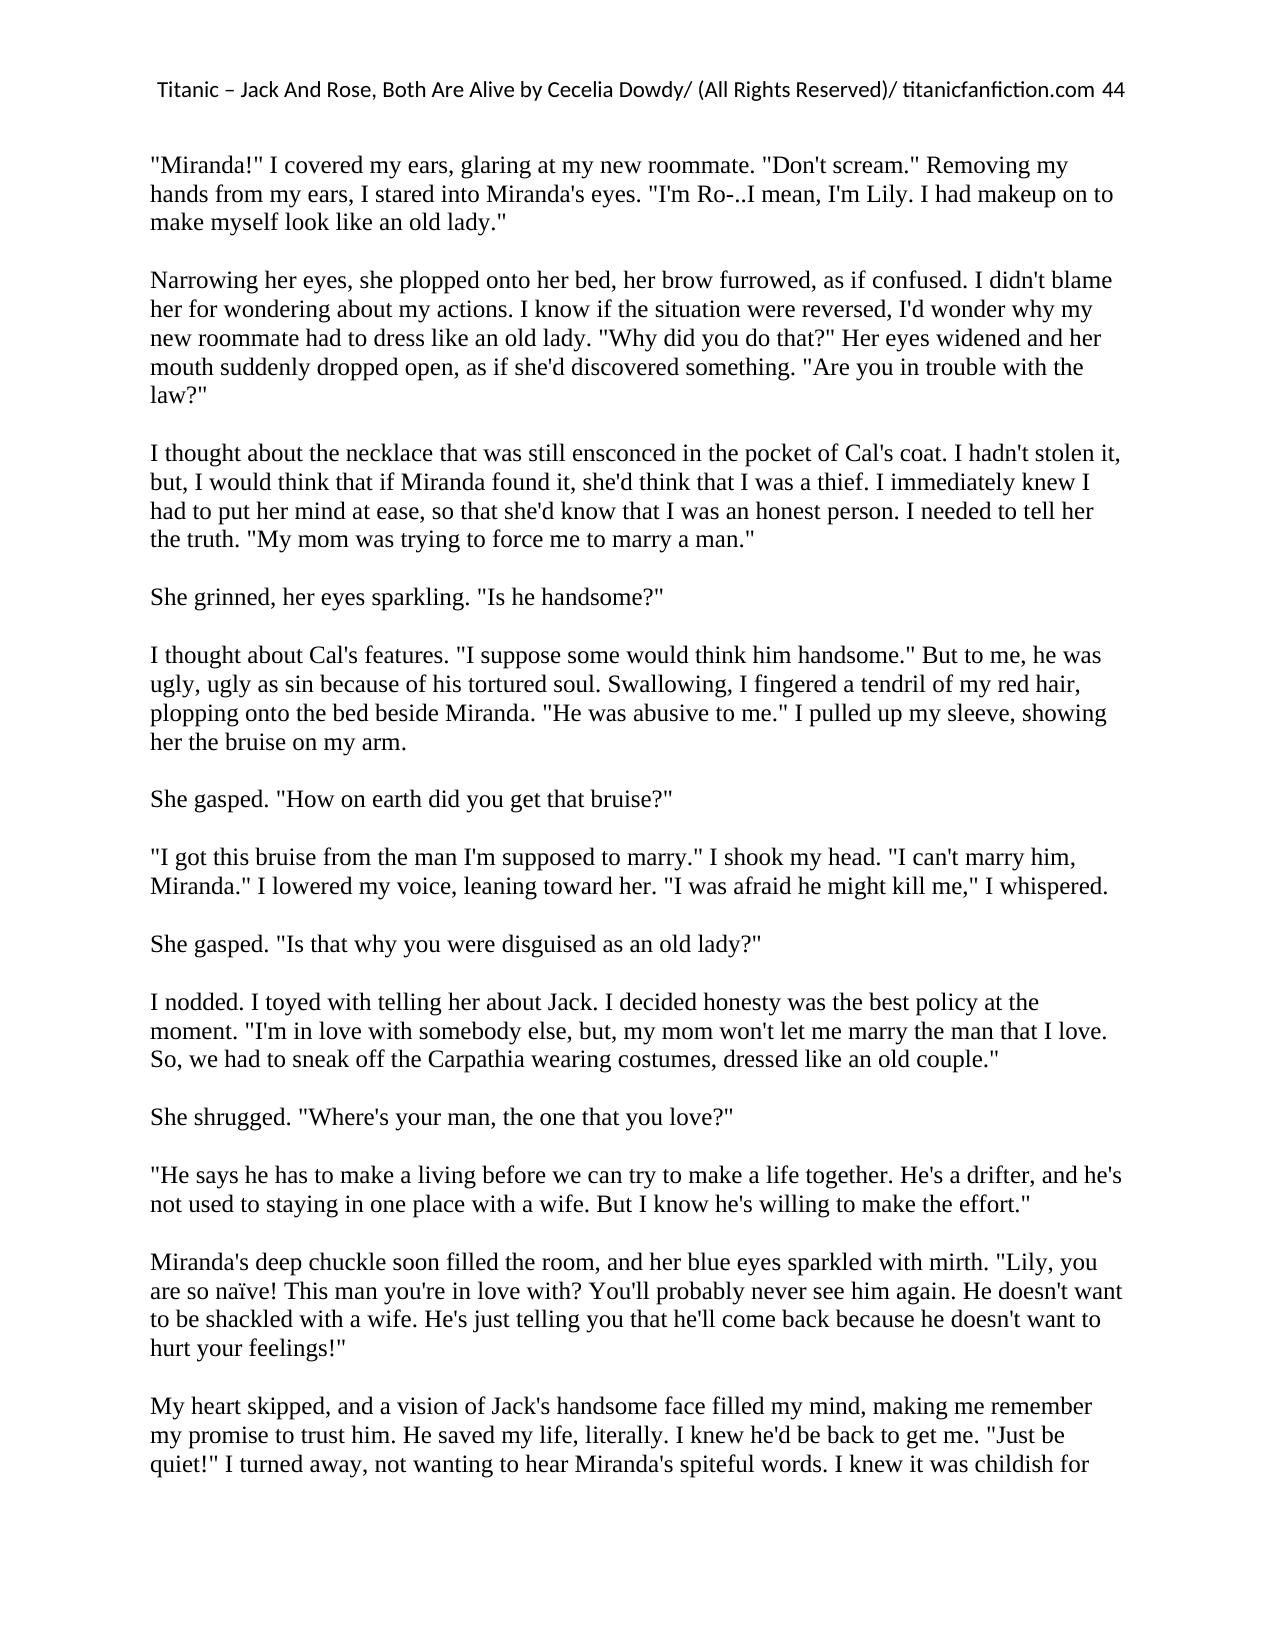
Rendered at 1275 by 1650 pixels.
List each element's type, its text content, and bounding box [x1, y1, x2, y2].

text She shrugged. "Where's your man, the one that you love?" [150, 1102, 1125, 1131]
text I thought about the necklace that was still ensconced in the pocket of Cal's coat. I hadn't stolen it, but, I would think that if Miranda found it, she'd think that I was a thief. I immediately knew I had to put her mind at ease, so that she'd know that I was an honest person. I needed to tell her the truth. "My mom was trying to force me to marry a man." [150, 438, 1125, 553]
text "He says he has to make a living before we can try to make a life together. He's a drifter, and he's not used to staying in one place with a wife. But I know he's willing to make the effort." [150, 1160, 1125, 1218]
text "Miranda!" I covered my ears, glaring at my new roommate. "Don't scream." Removing my hands from my ears, I stared into Miranda's eyes. "I'm Ro-..I mean, I'm Lily. I had makeup on to make myself look like an old lady." [150, 150, 1125, 236]
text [150, 1391, 1125, 1477]
text Miranda's deep chuckle soon filled the room, and her blue eyes sparkled with mirth. "Lily, you are so naïve! This man you're in love with? You'll probably never see him again. He doesn't want to be shackled with a wife. He's just telling you that he'll come back because he doesn't want to hurt your feelings!" [150, 1247, 1125, 1362]
text She gasped. "How on earth did you get that bruise?" [150, 784, 1125, 813]
text I nodded. I toyed with telling her about Jack. I decided honesty was the best policy at the moment. "I'm in love with somebody else, but, my mom won't let me marry the man that I love. So, we had to sneak off the Carpathia wearing costumes, dressed like an old couple." [150, 987, 1125, 1073]
text She gasped. "Is that why you were disguised as an old lady?" [150, 929, 1125, 958]
text She grinned, her eyes sparkling. "Is he handsome?" [150, 582, 1125, 611]
text I thought about Cal's features. "I suppose some would think him handsome." But to me, he was ugly, ugly as sin because of his tortured soul. Swallowing, I fingered a tendril of my red hair, plopping onto the bed beside Miranda. "He was abusive to me." I pulled up my sleeve, showing her the bruise on my arm. [150, 640, 1125, 755]
text "I got this bruise from the man I'm supposed to marry." I shook my head. "I can't marry him, Miranda." I lowered my voice, leaning toward her. "I was afraid he might kill me," I whispered. [150, 842, 1125, 900]
text Narrowing her eyes, she plopped onto her bed, her brow furrowed, as if confused. I didn't blame her for wondering about my actions. I know if the situation were reversed, I'd wonder why my new roommate had to dress like an old lady. "Why did you do that?" Her eyes widened and her mouth suddenly dropped open, as if she'd discovered something. "Are you in trouble with the law?" [150, 265, 1125, 409]
